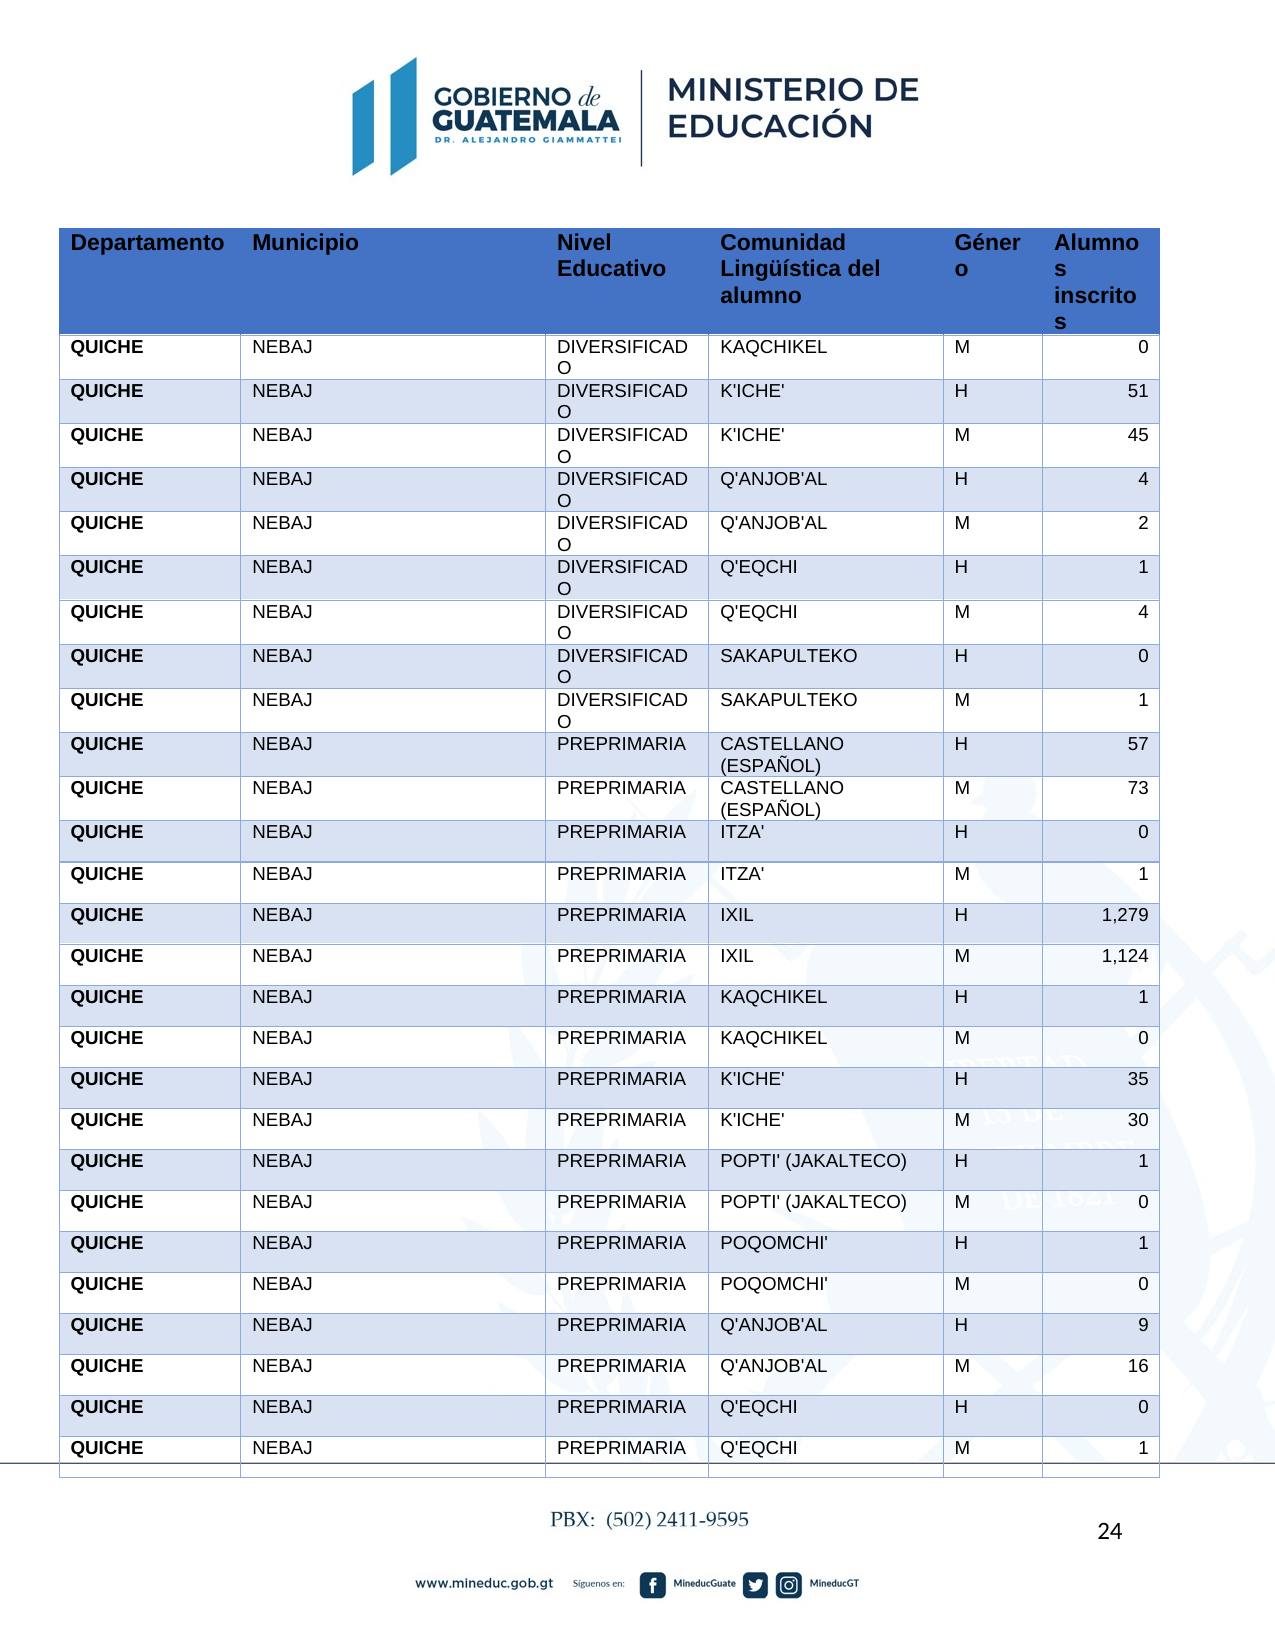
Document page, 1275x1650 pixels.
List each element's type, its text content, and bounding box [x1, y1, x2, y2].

table_header Municipio [241, 229, 545, 334]
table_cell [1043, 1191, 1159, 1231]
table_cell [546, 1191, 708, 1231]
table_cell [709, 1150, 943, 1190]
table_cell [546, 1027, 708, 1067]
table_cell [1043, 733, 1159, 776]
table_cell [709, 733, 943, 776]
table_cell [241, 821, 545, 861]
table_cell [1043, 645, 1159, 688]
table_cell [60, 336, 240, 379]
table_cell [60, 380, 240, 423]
table_header Alumnos inscritos [1043, 229, 1159, 334]
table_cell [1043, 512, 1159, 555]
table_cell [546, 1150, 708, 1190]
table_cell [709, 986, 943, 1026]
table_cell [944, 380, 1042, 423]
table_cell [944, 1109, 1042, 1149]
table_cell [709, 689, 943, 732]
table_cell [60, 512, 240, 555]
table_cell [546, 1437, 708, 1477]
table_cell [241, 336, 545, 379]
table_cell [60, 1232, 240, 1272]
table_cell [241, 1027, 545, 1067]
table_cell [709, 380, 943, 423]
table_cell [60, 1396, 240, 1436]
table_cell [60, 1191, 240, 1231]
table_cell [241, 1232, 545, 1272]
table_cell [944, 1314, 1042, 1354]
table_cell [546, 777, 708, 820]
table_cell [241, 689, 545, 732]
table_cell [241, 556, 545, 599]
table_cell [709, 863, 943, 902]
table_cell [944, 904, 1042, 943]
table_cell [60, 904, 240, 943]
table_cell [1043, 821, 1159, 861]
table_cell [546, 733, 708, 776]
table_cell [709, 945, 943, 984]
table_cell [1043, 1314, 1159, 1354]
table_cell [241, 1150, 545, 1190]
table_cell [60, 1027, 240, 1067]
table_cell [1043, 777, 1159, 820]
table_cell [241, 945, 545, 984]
picture [0, 0, 1275, 1650]
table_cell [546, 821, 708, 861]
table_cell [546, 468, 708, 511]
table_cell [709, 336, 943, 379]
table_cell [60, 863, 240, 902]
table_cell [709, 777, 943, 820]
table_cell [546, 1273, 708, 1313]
table_header Departamento [60, 229, 240, 334]
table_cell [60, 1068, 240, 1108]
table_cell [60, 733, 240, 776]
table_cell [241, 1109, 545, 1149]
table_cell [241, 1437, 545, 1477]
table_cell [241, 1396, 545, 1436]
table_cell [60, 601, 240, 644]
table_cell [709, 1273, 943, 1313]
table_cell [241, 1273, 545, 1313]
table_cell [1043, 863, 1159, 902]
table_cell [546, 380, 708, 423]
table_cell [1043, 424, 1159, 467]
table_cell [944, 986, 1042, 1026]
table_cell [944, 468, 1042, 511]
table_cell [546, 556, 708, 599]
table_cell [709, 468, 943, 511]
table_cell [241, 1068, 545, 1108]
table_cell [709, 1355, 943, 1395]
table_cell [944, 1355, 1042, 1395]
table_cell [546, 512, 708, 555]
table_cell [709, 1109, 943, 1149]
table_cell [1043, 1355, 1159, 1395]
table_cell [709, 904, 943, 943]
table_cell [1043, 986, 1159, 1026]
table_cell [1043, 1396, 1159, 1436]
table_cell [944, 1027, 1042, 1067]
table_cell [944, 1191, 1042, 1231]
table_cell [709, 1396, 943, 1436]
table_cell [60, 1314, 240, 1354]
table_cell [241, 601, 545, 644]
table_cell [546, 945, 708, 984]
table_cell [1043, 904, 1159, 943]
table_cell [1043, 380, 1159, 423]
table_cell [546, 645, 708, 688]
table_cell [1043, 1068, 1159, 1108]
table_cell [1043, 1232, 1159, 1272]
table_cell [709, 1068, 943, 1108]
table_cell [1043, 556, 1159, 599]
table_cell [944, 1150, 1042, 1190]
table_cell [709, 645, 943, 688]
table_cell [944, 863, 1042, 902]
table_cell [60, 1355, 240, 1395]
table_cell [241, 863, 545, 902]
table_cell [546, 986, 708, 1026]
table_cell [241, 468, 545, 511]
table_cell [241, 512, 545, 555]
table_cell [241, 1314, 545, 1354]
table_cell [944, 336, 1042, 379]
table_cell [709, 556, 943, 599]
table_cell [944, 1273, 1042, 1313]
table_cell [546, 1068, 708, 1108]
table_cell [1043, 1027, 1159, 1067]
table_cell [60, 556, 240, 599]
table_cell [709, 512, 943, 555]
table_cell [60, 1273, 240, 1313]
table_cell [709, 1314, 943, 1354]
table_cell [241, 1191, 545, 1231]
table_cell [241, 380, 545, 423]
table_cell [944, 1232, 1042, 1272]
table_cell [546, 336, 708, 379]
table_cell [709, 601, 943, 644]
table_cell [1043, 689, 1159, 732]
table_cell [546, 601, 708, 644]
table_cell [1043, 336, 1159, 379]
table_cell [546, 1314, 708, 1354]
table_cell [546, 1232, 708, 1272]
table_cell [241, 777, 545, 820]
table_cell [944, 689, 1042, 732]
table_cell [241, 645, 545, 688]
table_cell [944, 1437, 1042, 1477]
table_header Comunidad Lingüística del alumno [709, 229, 943, 334]
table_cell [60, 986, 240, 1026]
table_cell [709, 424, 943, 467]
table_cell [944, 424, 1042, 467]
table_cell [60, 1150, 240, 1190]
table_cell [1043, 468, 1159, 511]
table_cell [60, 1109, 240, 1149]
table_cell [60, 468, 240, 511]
table_header Género [944, 229, 1042, 334]
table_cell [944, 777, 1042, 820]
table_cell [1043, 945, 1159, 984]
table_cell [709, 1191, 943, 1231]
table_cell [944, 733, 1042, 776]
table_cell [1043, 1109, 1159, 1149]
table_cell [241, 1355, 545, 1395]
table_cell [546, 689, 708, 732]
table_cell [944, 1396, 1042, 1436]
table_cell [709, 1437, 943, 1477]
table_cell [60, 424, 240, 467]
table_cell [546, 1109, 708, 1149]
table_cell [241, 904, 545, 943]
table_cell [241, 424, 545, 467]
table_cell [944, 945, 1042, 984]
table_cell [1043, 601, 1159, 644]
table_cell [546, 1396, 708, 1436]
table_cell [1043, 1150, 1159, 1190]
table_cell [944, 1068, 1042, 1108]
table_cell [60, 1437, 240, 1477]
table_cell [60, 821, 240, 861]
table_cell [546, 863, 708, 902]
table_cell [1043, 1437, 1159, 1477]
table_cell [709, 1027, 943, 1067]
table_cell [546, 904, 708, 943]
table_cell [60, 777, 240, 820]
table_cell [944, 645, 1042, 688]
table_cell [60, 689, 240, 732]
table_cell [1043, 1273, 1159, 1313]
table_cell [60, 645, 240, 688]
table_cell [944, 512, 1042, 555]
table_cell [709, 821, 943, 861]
table_header Nivel Educativo [546, 229, 708, 334]
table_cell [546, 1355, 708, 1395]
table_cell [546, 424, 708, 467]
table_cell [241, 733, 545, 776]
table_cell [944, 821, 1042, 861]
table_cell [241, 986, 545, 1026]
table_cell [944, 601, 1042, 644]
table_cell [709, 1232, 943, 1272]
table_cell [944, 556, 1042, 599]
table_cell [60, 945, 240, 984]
